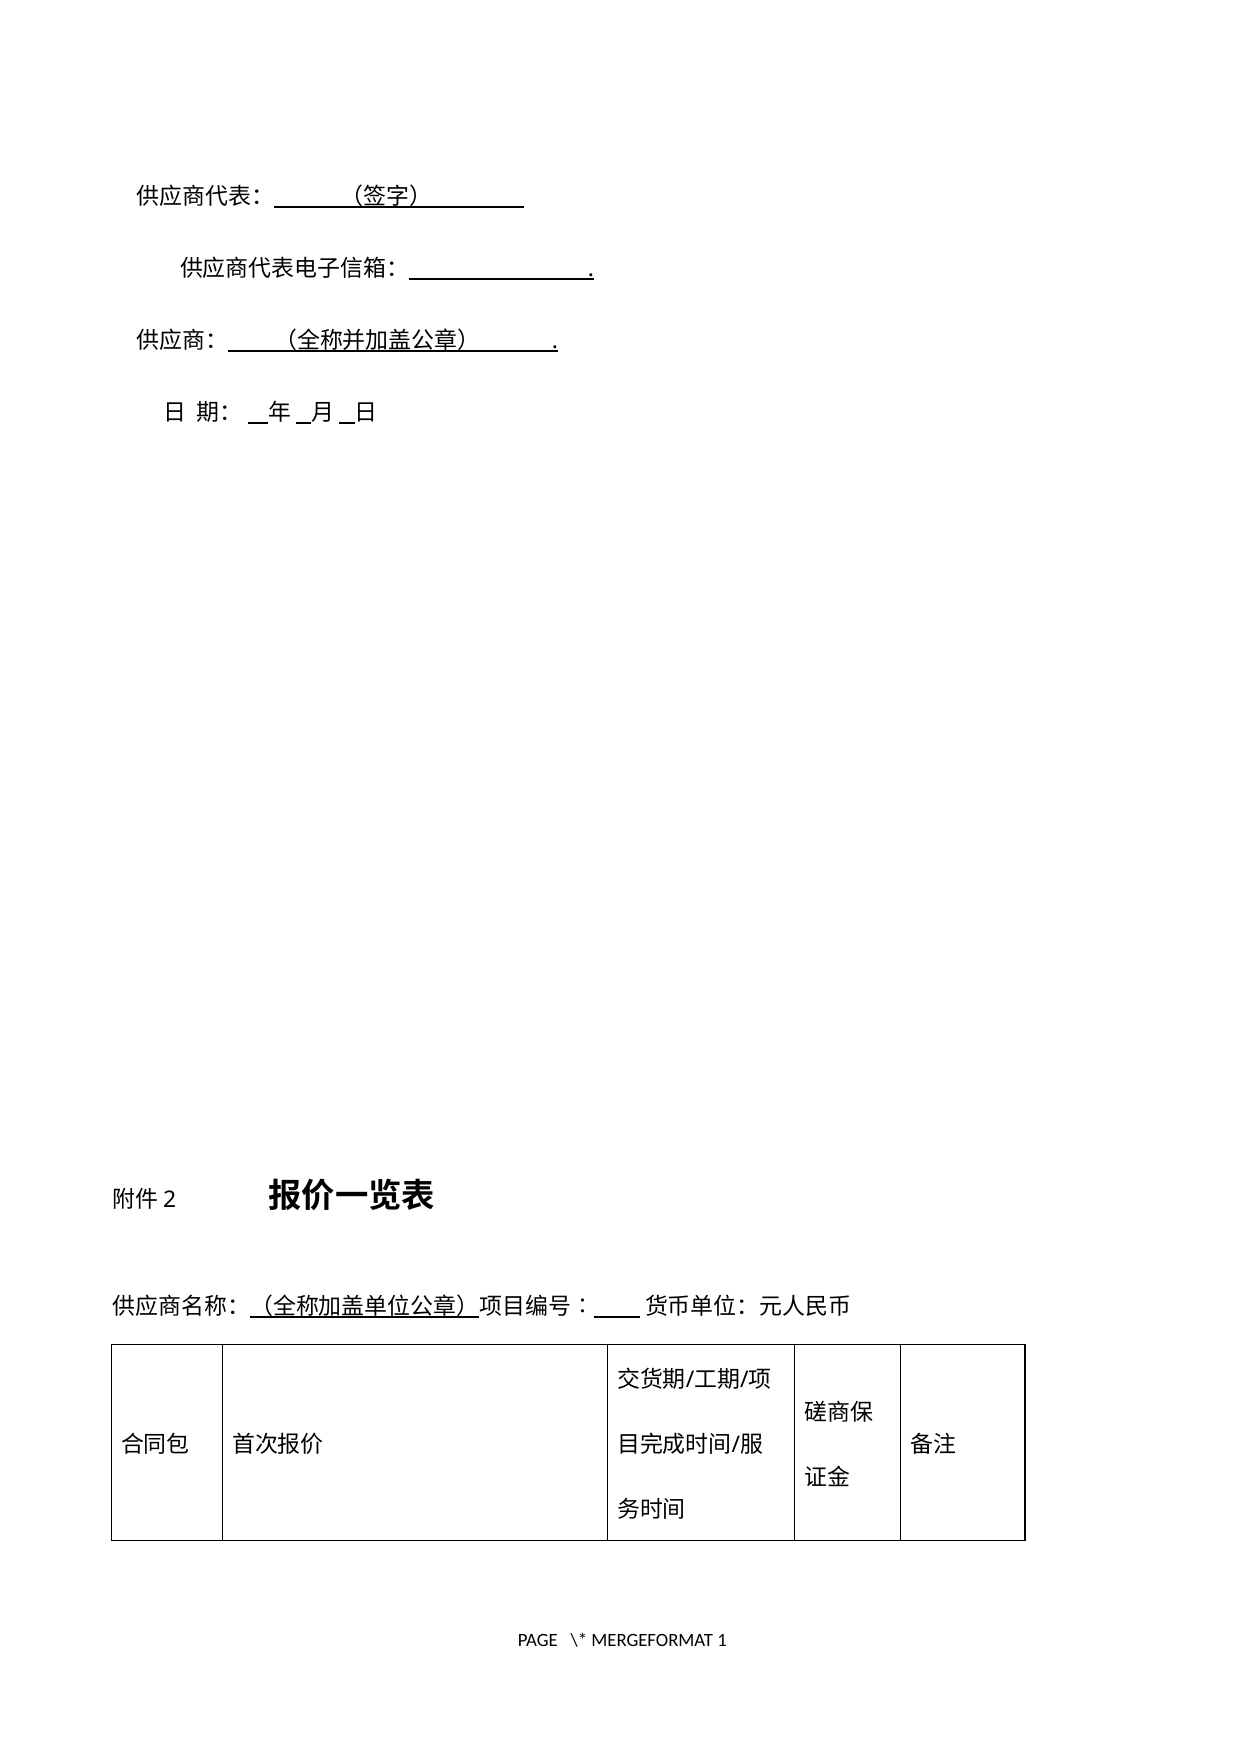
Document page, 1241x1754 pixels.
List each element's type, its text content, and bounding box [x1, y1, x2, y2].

text 附件2 报价一览表 [112, 1161, 1128, 1226]
table_header 交货期/工期/项目完成时间/服务时间 [608, 1345, 794, 1540]
text 供应商名称：（全称加盖单位公章）项目编号∶ 货币单位：元人民币 [112, 1272, 1128, 1337]
table_header 磋商保证金 [795, 1345, 900, 1540]
table_header 备注 [901, 1345, 1024, 1540]
table_header 首次报价 [223, 1345, 607, 1540]
text 供应商代表： （签字） [112, 162, 1128, 227]
text 日 期： 年 月 日 [112, 378, 1128, 443]
text 供应商代表电子信箱： . [112, 234, 1128, 299]
text 供应商： （全称并加盖公章） . [112, 306, 1128, 371]
table_header 合同包 [112, 1345, 222, 1540]
